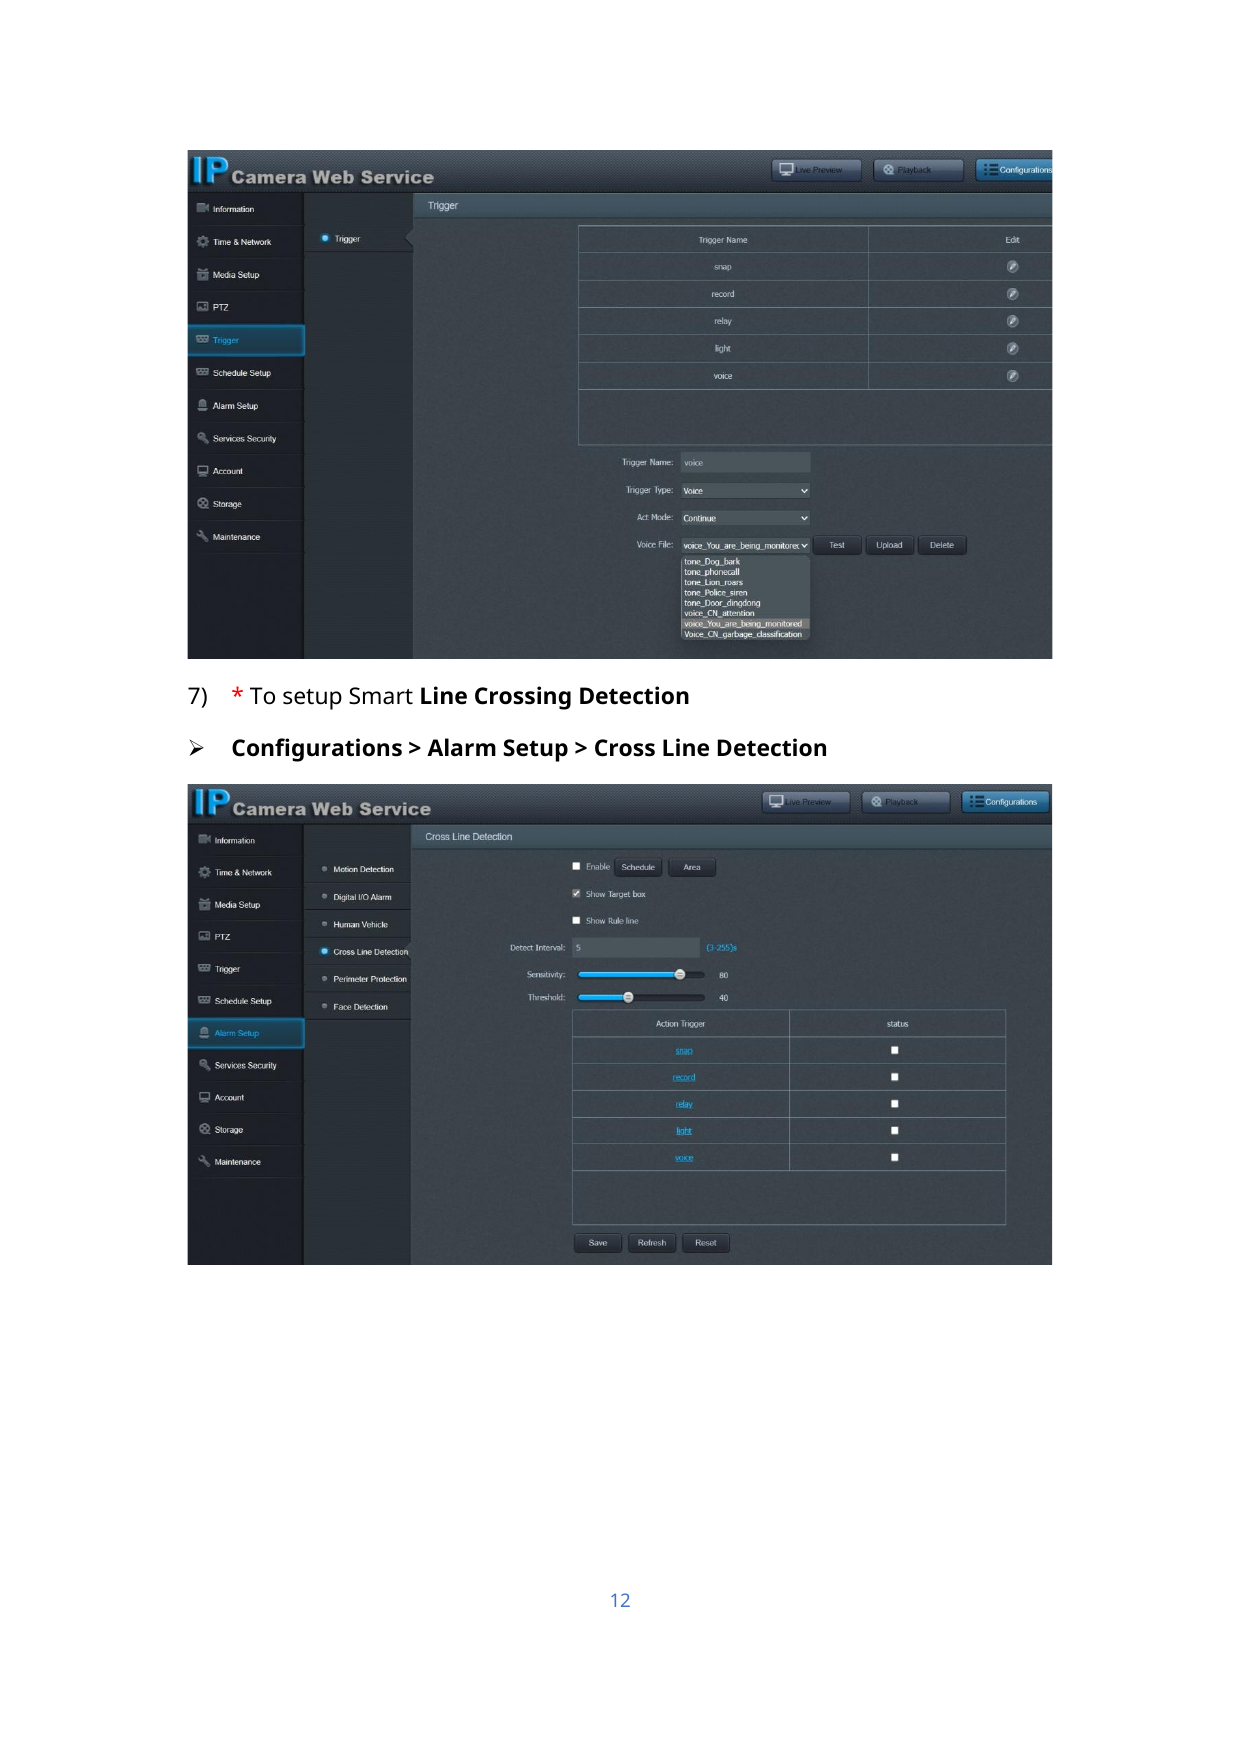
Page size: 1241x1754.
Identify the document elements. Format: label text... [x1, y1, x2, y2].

list Configurations > Alarm Setup > Cross Line Detection [187, 732, 1053, 763]
picture [187, 150, 1053, 659]
list * To setup Smart Line Crossing Detection [187, 680, 1053, 711]
picture [187, 784, 1053, 1265]
